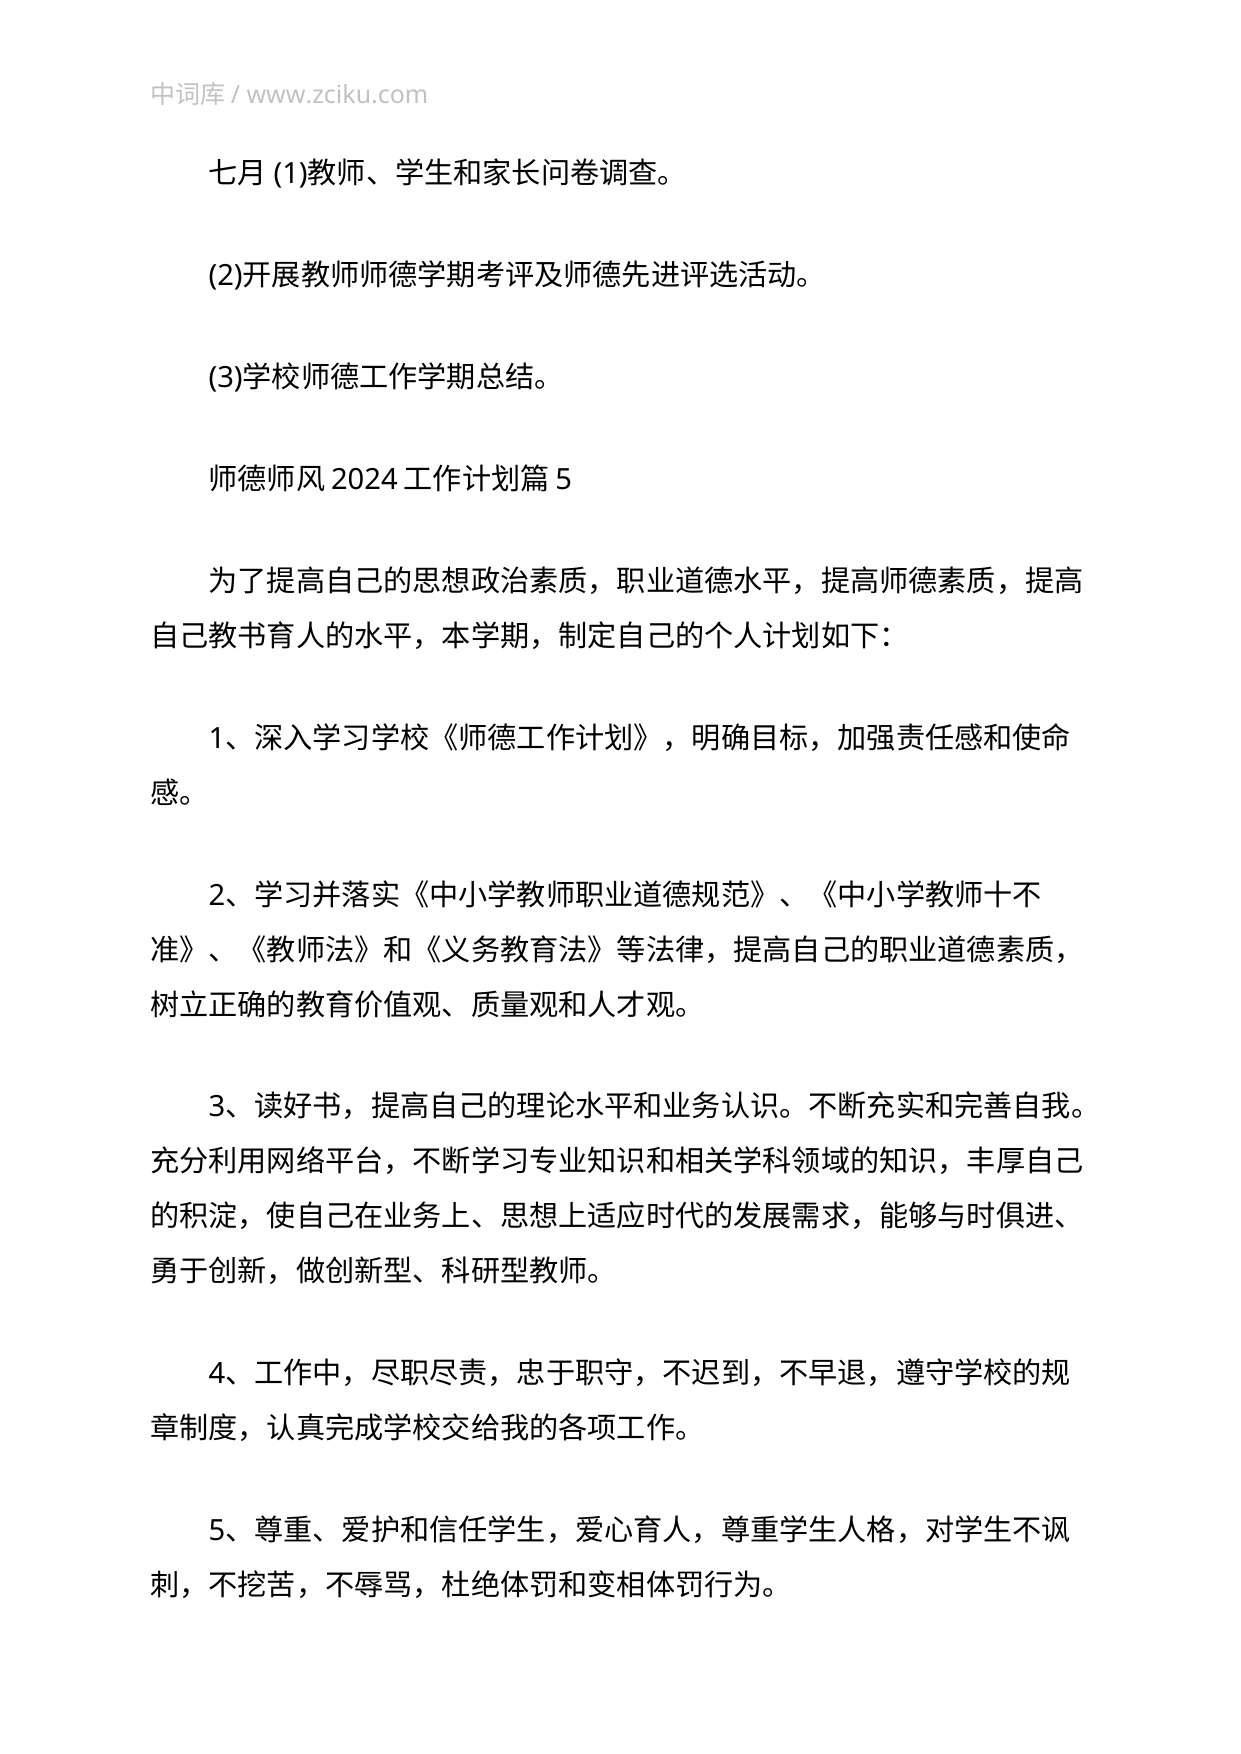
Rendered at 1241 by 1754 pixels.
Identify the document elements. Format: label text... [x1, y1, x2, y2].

text 为了提高自己的思想政治素质，职业道德水平，提高师德素质，提高自己教书育人的水平，本学期，制定自己的个人计划如下： [150, 558, 1090, 655]
text 师德师风2024工作计划篇5 [150, 456, 1090, 498]
text 2、学习并落实《中小学教师职业道德规范》、《中小学教师十不准》、《教师法》和《义务教育法》等法律，提高自己的职业道德素质，树立正确的教育价值观、质量观和人才观。 [150, 871, 1090, 1023]
text (3)学校师德工作学期总结。 [150, 354, 1090, 396]
text 1、深入学习学校《师德工作计划》，明确目标，加强责任感和使命感。 [150, 714, 1090, 812]
text 3、读好书，提高自己的理论水平和业务认识。不断充实和完善自我。充分利用网络平台，不断学习专业知识和相关学科领域的知识，丰厚自己的积淀，使自己在业务上、思想上适应时代的发展需求，能够与时俱进、勇于创新，做创新型、科研型教师。 [150, 1083, 1090, 1290]
text 4、工作中，尽职尽责，忠于职守，不迟到，不早退，遵守学校的规章制度，认真完成学校交给我的各项工作。 [150, 1349, 1090, 1447]
text 5、尊重、爱护和信任学生，爱心育人，尊重学生人格，对学生不讽刺，不挖苦，不辱骂，杜绝体罚和变相体罚行为。 [150, 1506, 1090, 1604]
text 七月 (1)教师、学生和家长问卷调查。 [150, 150, 1090, 192]
text (2)开展教师师德学期考评及师德先进评选活动。 [150, 252, 1090, 294]
